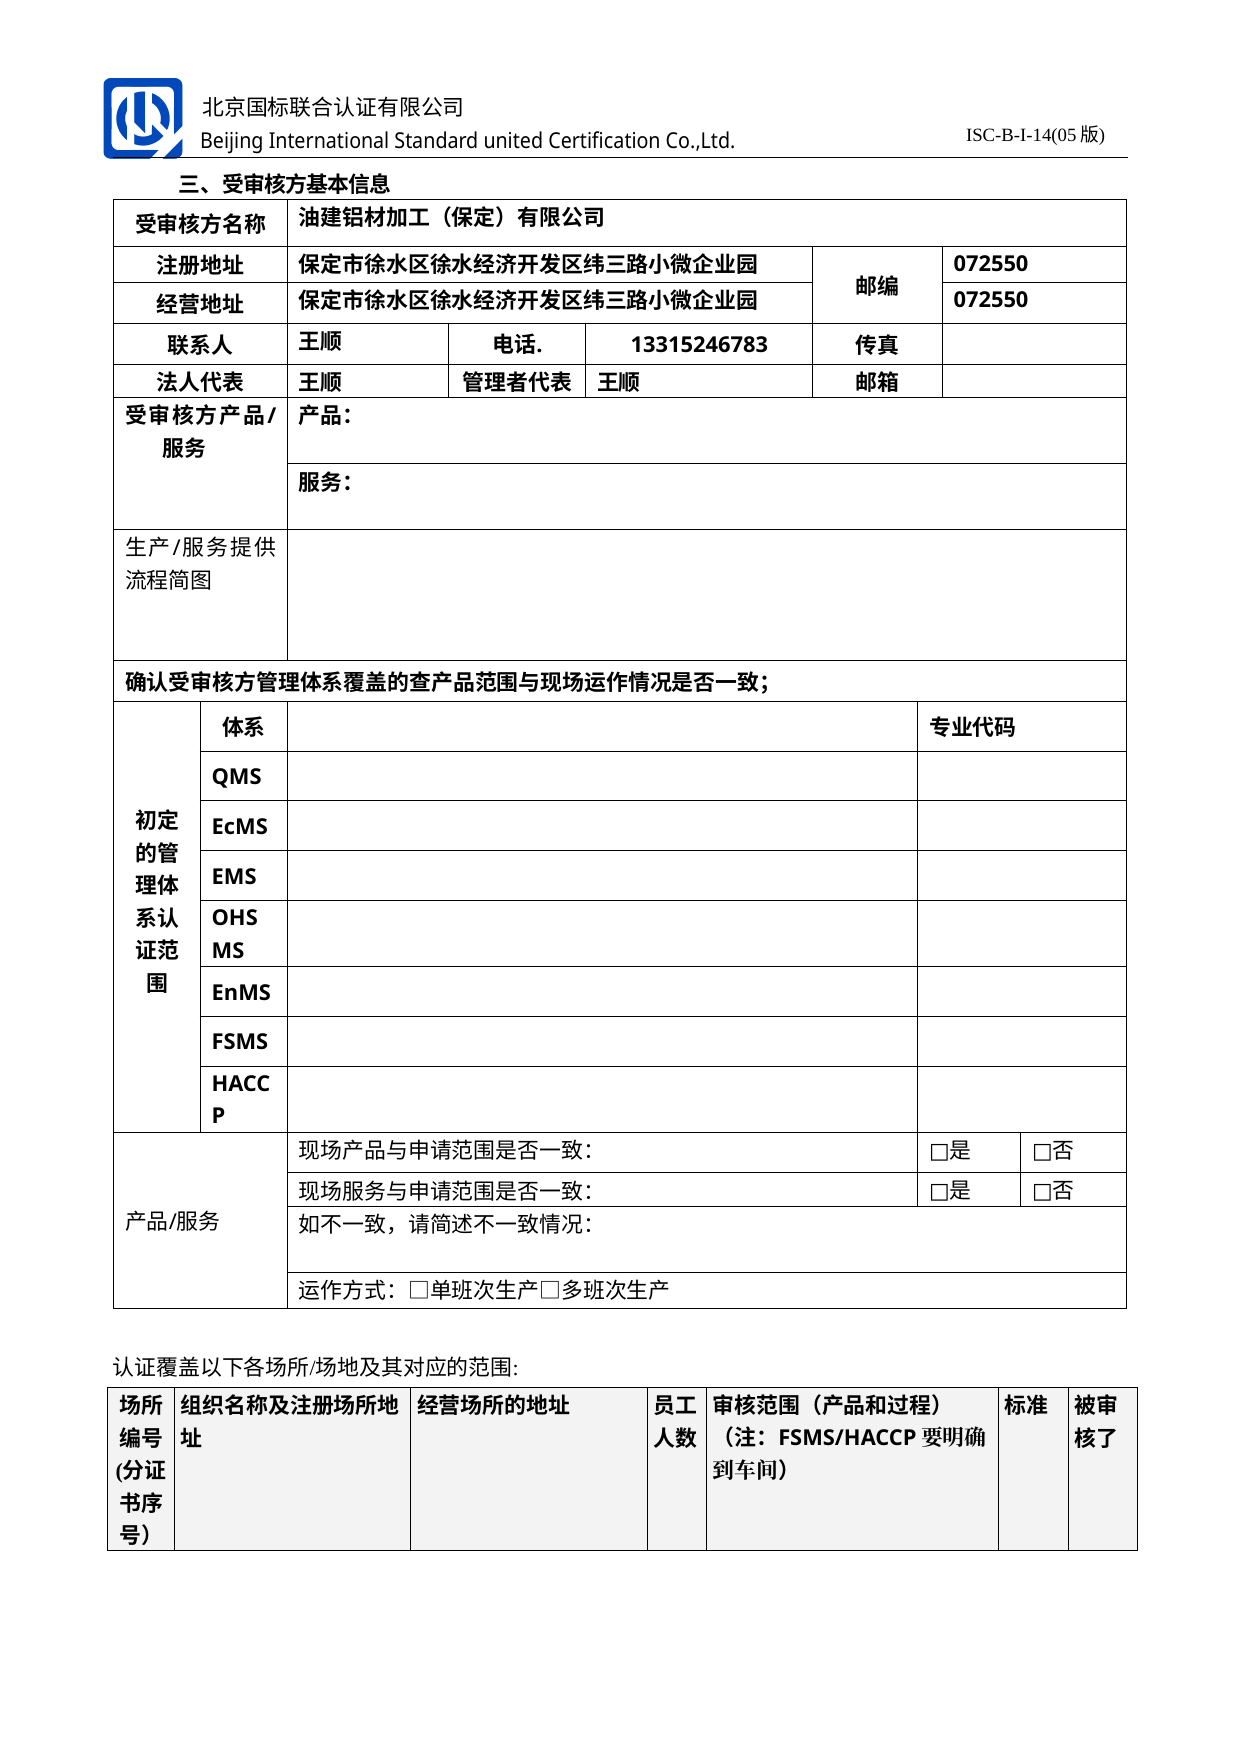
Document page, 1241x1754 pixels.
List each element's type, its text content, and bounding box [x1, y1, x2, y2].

table_cell OHSMS [201, 901, 287, 966]
table_cell [288, 801, 917, 850]
table_header 员工人数 [648, 1388, 706, 1550]
table_cell 现场产品与申请范围是否一致： [288, 1133, 917, 1172]
table_cell 072550 [943, 283, 1126, 322]
table_cell 体系 [201, 702, 287, 751]
table_cell 初定的管理体系认证范围 [114, 702, 200, 1132]
table_cell [288, 901, 917, 966]
table_cell 专业代码 [918, 702, 1126, 751]
table_header 场所编号 (分证书序号） [108, 1388, 174, 1550]
table_cell 王顺 [288, 324, 448, 363]
table_cell 13315246783 [586, 324, 812, 363]
table_cell [918, 1017, 1126, 1066]
table_cell 保定市徐水区徐水经济开发区纬三路小微企业园 [288, 283, 812, 322]
table_cell [288, 967, 917, 1016]
table_cell [288, 702, 917, 751]
table_cell EnMS [201, 967, 287, 1016]
table_cell [288, 752, 917, 800]
picture [103, 78, 183, 159]
table_cell [918, 901, 1126, 966]
table_cell 邮箱 [813, 365, 942, 397]
table_cell 王顺 [586, 365, 812, 397]
table_cell □否 [1021, 1173, 1126, 1206]
table_cell 管理者代表 [449, 365, 585, 397]
text 认证覆盖以下各场所/场地及其对应的范围: [112, 1350, 1128, 1382]
table_cell [288, 1017, 917, 1066]
table_cell [943, 365, 1126, 397]
table_cell □是 [918, 1133, 1020, 1172]
table_cell EcMS [201, 801, 287, 850]
table_header 受审核方名称 [114, 200, 287, 246]
table_cell 072550 [943, 247, 1126, 282]
table_cell 王顺 [288, 365, 448, 397]
table_cell 法人代表 [114, 365, 287, 397]
text 三、受审核方基本信息 [134, 166, 1128, 199]
table_cell □否 [1021, 1133, 1126, 1172]
table_cell [918, 967, 1126, 1016]
table_cell [288, 851, 917, 900]
table_cell QMS [201, 752, 287, 800]
table_cell [918, 752, 1126, 800]
table_cell [918, 851, 1126, 900]
table_cell 传真 [813, 324, 942, 363]
table_cell [918, 801, 1126, 850]
table_header 经营场所的地址 [411, 1388, 647, 1550]
table_cell 保定市徐水区徐水经济开发区纬三路小微企业园 [288, 247, 812, 282]
table_cell □是 [918, 1173, 1020, 1206]
table_cell 生产/服务提供流程简图 [114, 530, 287, 660]
table_cell 产品/服务 [114, 1133, 287, 1308]
table_header 审核范围（产品和过程） （注：FSMS/HACCP要明确到车间） [707, 1388, 998, 1550]
table_cell 产品： [288, 398, 1126, 463]
table_header 组织名称及注册场所地址 [175, 1388, 410, 1550]
table_header 油建铝材加工（保定）有限公司 [288, 200, 1126, 246]
table_cell [918, 1067, 1126, 1132]
table_cell 运作方式：□单班次生产□多班次生产 [288, 1273, 1126, 1308]
table_header 标准 [999, 1388, 1068, 1550]
table_cell HACCP [201, 1067, 287, 1132]
table_cell 电话. [449, 324, 585, 363]
table_cell [288, 1067, 917, 1132]
table_cell FSMS [201, 1017, 287, 1066]
table_header 被审核了 [1069, 1388, 1137, 1550]
table_cell 注册地址 [114, 247, 287, 282]
table_cell [288, 530, 1126, 660]
table_cell [943, 324, 1126, 363]
table_cell 经营地址 [114, 283, 287, 322]
table_cell EMS [201, 851, 287, 900]
table_cell 邮编 [813, 247, 942, 322]
table_cell 联系人 [114, 324, 287, 363]
table_cell 现场服务与申请范围是否一致： [288, 1173, 917, 1206]
table_cell 服务： [288, 464, 1126, 529]
table_cell 受审核方产品/服务 [114, 398, 287, 529]
table_cell 如不一致，请简述不一致情况： [288, 1207, 1126, 1272]
table_cell 确认受审核方管理体系覆盖的查产品范围与现场运作情况是否一致； [114, 661, 1126, 701]
